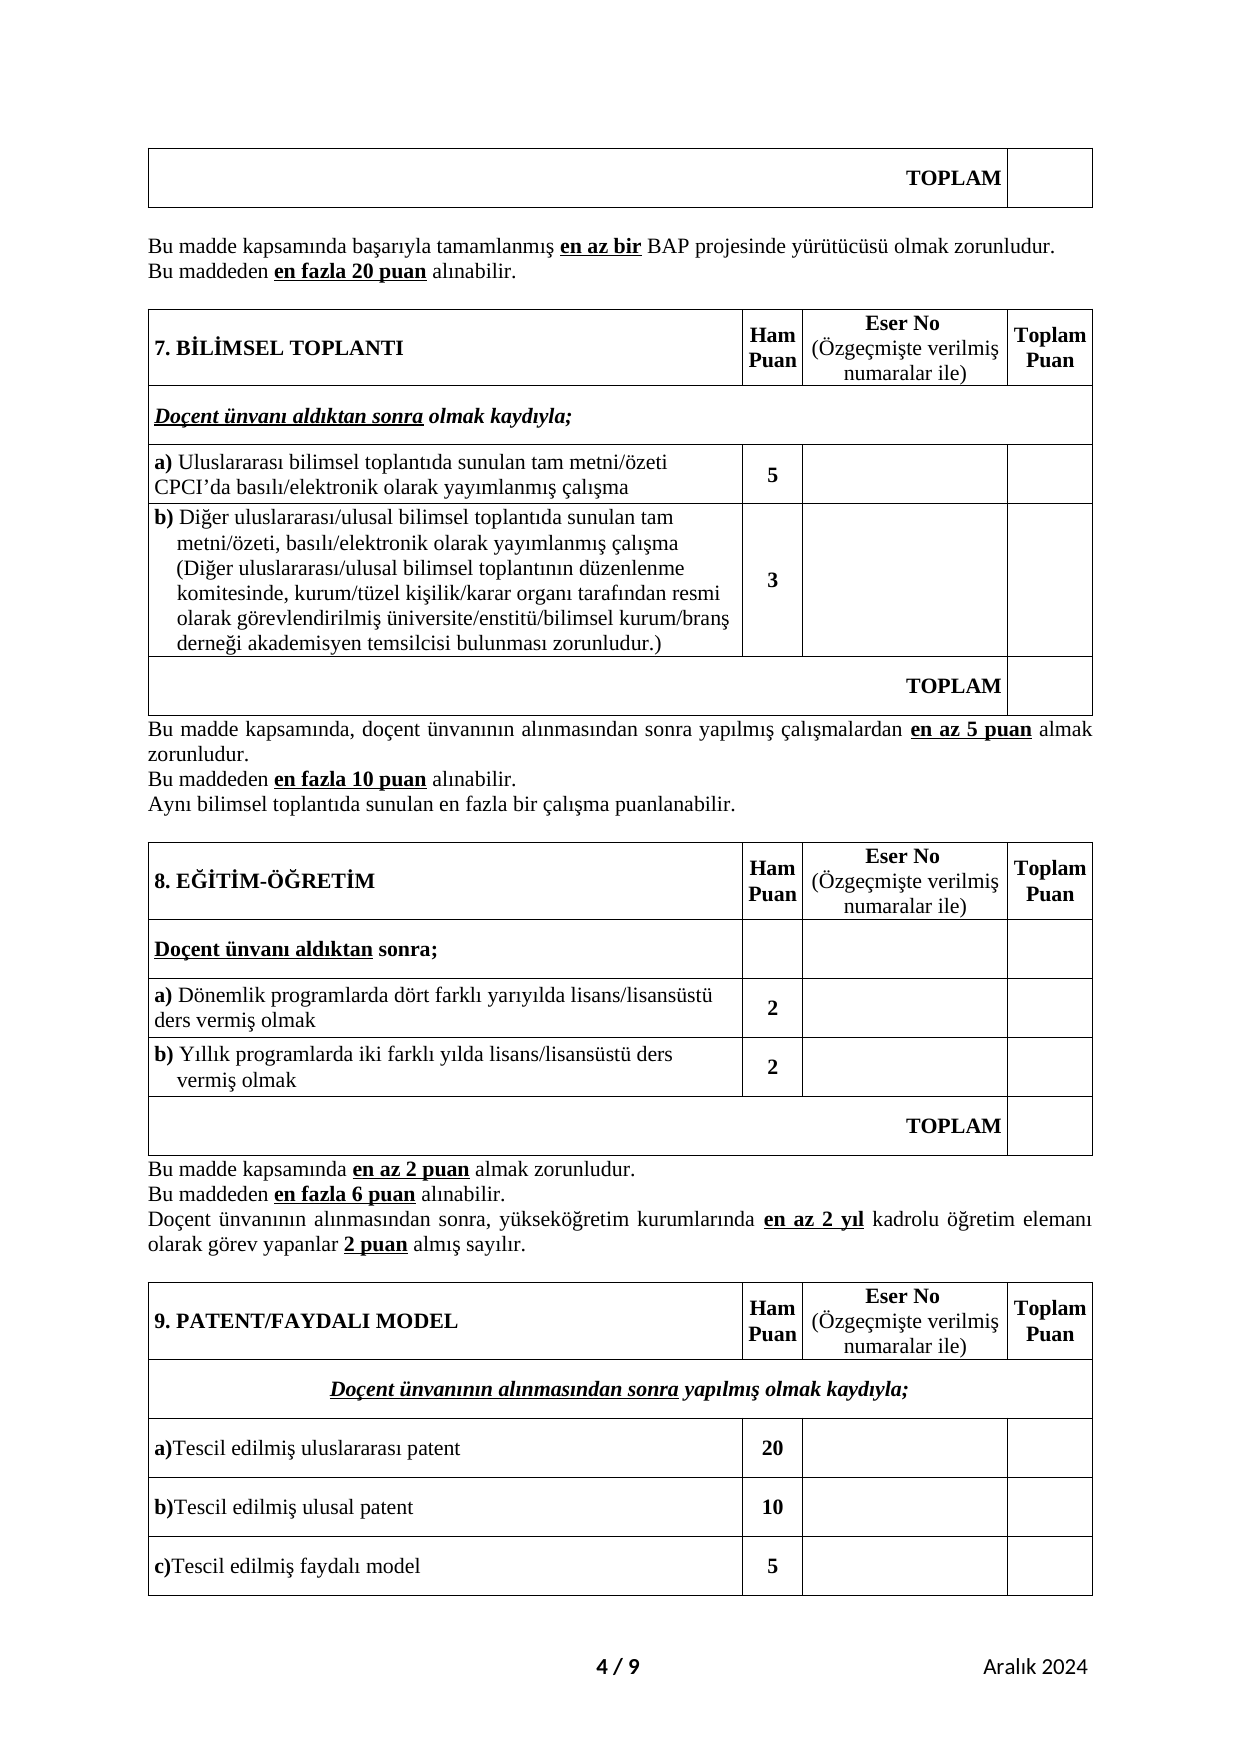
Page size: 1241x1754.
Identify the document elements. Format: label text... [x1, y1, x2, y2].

table_cell [1008, 920, 1092, 977]
table_cell [1008, 1478, 1092, 1536]
table_cell a) Uluslararası bilimsel toplantıda sunulan tam metni/özeti CPCI’da basılı/elektronik olarak yayımlanmış çalışma [149, 445, 742, 503]
table_cell [803, 1419, 1007, 1477]
table_cell a)Tescil edilmiş uluslararası patent [149, 1419, 742, 1477]
table_header 8. EĞİTİM-ÖĞRETİM [149, 843, 742, 918]
table_cell [803, 445, 1007, 503]
table_cell 20 [743, 1419, 802, 1477]
table_header Eser No (Özgeçmişte verilmiş numaralar ile) [803, 310, 1007, 385]
table_cell b) Yıllık programlarda iki farklı yılda lisans/lisansüstü ders vermiş olmak [149, 1038, 742, 1096]
table_header Eser No (Özgeçmişte verilmiş numaralar ile) [803, 1283, 1007, 1358]
table_cell [1008, 149, 1092, 207]
table_header 9. PATENT/FAYDALI MODEL [149, 1283, 742, 1358]
table_cell 2 [743, 979, 802, 1037]
table_cell [1008, 979, 1092, 1037]
table_cell Doçent ünvanının alınmasından sonra yapılmış olmak kaydıyla; [149, 1360, 1092, 1417]
table_cell a) Dönemlik programlarda dört farklı yarıyılda lisans/lisansüstü ders vermiş olmak [149, 979, 742, 1037]
table_cell 3 [743, 504, 802, 656]
table_cell TOPLAM [149, 1097, 1007, 1155]
text Aynı bilimsel toplantıda sunulan en fazla bir çalışma puanlanabilir. [148, 791, 1093, 817]
text Bu madde kapsamında en az 2 puan almak zorunludur. [148, 1156, 1093, 1181]
table_cell [1008, 1038, 1092, 1096]
table_cell [803, 979, 1007, 1037]
table_cell [1008, 1419, 1092, 1477]
table_cell [1008, 504, 1092, 656]
text Bu maddeden en fazla 6 puan alınabilir. [148, 1181, 1093, 1206]
table_header Ham Puan [743, 310, 802, 385]
table_cell [743, 920, 802, 977]
table_header Ham Puan [743, 1283, 802, 1358]
table_cell Doçent ünvanı aldıktan sonra olmak kaydıyla; [149, 386, 1092, 444]
table_header 7. BİLİMSEL TOPLANTI [149, 310, 742, 385]
text Bu maddeden en fazla 10 puan alınabilir. [148, 766, 1093, 791]
table_cell 5 [743, 445, 802, 503]
text Bu madde kapsamında, doçent ünvanının alınmasından sonra yapılmış çalışmalardan en az 5 puan almak zorunludur. [148, 716, 1093, 766]
table_cell [1008, 1537, 1092, 1595]
table_cell [803, 1038, 1007, 1096]
table_cell TOPLAM [149, 657, 1007, 715]
table_cell 2 [743, 1038, 802, 1096]
text Bu madde kapsamında başarıyla tamamlanmış en az bir BAP projesinde yürütücüsü olmak zorunludur. [148, 233, 1093, 258]
table_cell [1008, 1097, 1092, 1155]
table_cell [803, 504, 1007, 656]
table_header Toplam Puan [1008, 843, 1092, 918]
table_cell [803, 1537, 1007, 1595]
table_cell 10 [743, 1478, 802, 1536]
table_header Ham Puan [743, 843, 802, 918]
table_header Toplam Puan [1008, 310, 1092, 385]
text Bu maddeden en fazla 20 puan alınabilir. [148, 258, 1093, 283]
table_header Toplam Puan [1008, 1283, 1092, 1358]
table_cell [1008, 445, 1092, 503]
table_cell 5 [743, 1537, 802, 1595]
table_cell Doçent ünvanı aldıktan sonra; [149, 920, 742, 977]
table_cell c)Tescil edilmiş faydalı model [149, 1537, 742, 1595]
table_cell b) Diğer uluslararası/ulusal bilimsel toplantıda sunulan tam metni/özeti, basılı/elektronik olarak yayımlanmış çalışma (Diğer uluslararası/ulusal bilimsel toplantının düzenlenme komitesinde, kurum/tüzel kişilik/karar organı tarafından resmi olarak görevlendirilmiş üniversite/enstitü/bilimsel kurum/branş derneği akademisyen temsilcisi bulunması zorunludur.) [149, 504, 742, 656]
text Doçent ünvanının alınmasından sonra, yükseköğretim kurumlarında en az 2 yıl kadrolu öğretim elemanı olarak görev yapanlar 2 puan almış sayılır. [148, 1206, 1093, 1257]
table_cell b)Tescil edilmiş ulusal patent [149, 1478, 742, 1536]
table_header Eser No (Özgeçmişte verilmiş numaralar ile) [803, 843, 1007, 918]
table_cell [803, 920, 1007, 977]
table_cell [803, 1478, 1007, 1536]
table_cell [1008, 657, 1092, 715]
table_cell TOPLAM [149, 149, 1007, 207]
